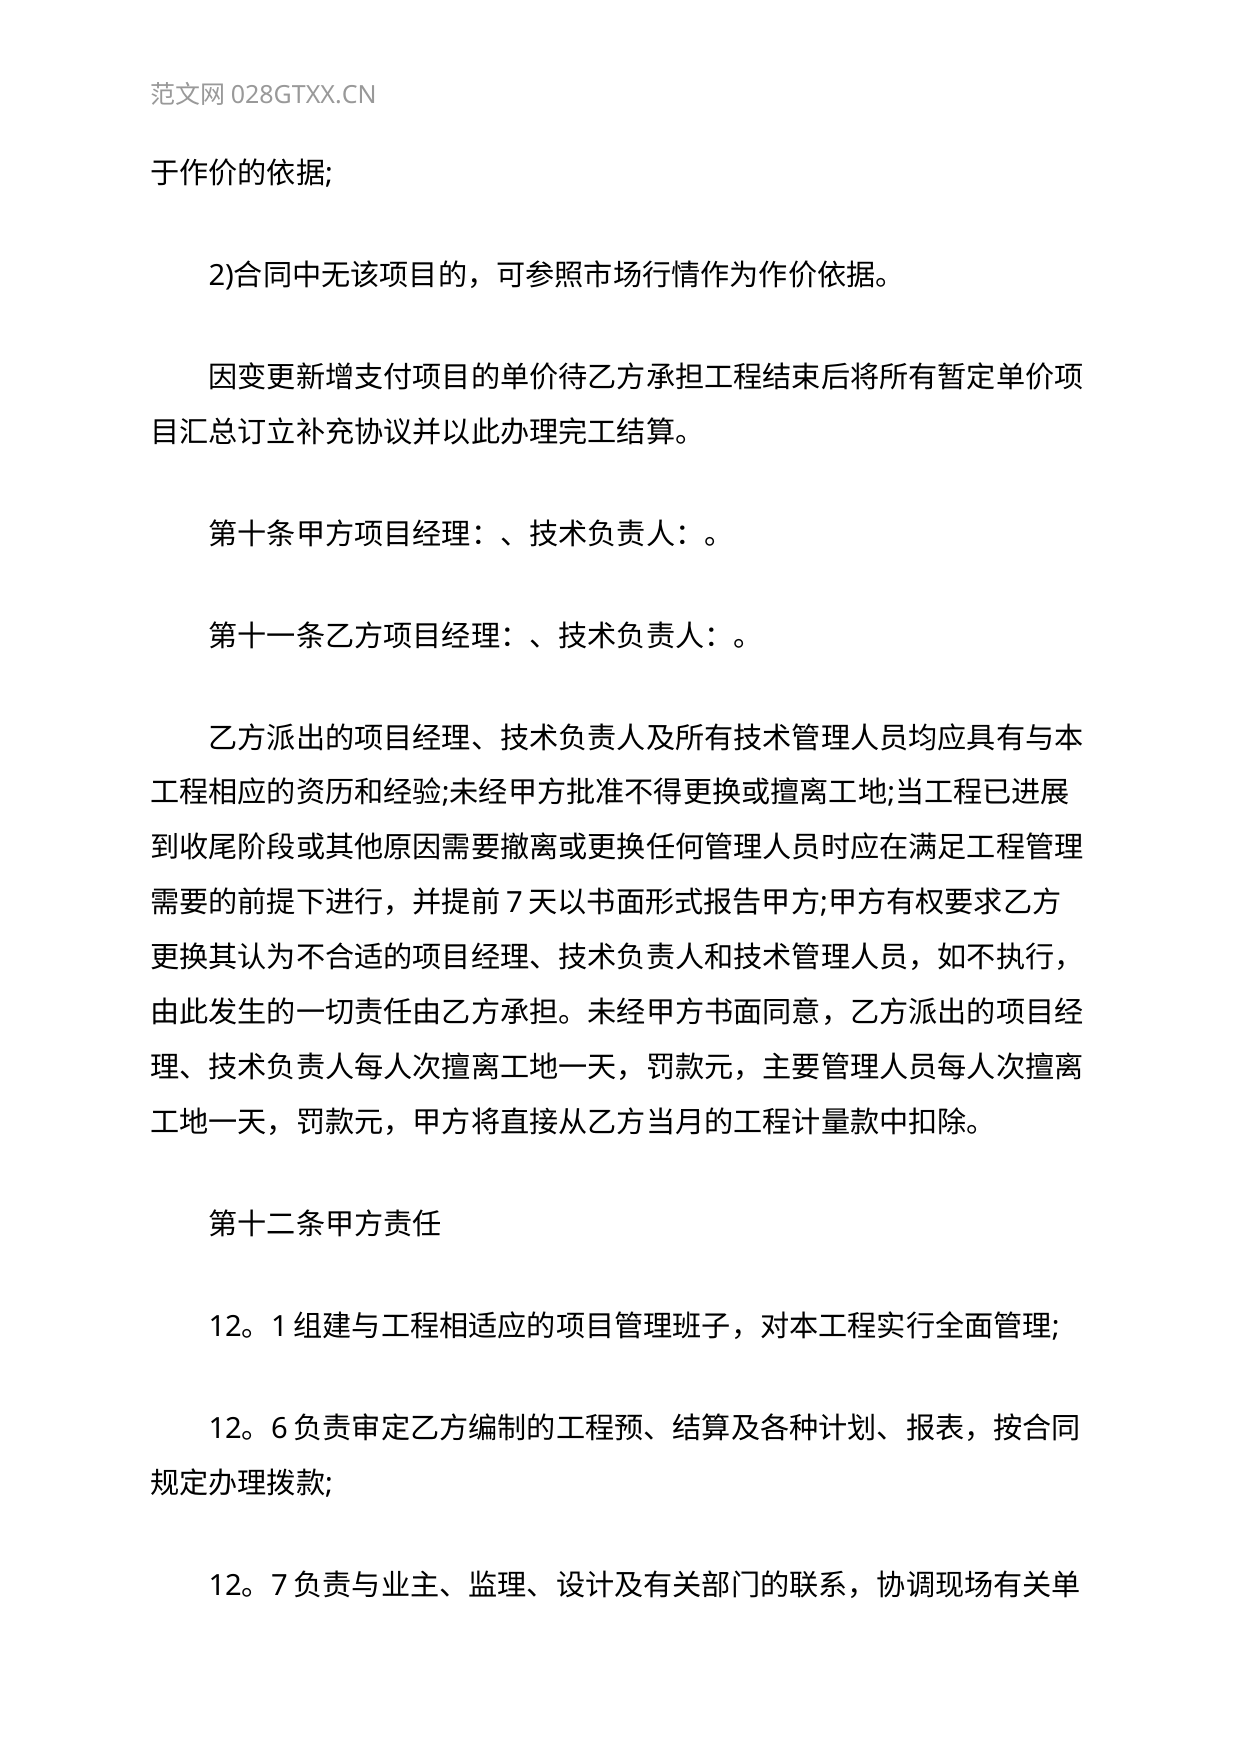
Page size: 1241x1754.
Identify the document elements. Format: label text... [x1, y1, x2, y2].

text 乙方派出的项目经理、技术负责人及所有技术管理人员均应具有与本工程相应的资历和经验;未经甲方批准不得更换或擅离工地;当工程已进展到收尾阶段或其他原因需要撤离或更换任何管理人员时应在满足工程管理需要的前提下进行，并提前7天以书面形式报告甲方;甲方有权要求乙方更换其认为不合适的项目经理、技术负责人和技术管理人员，如不执行，由此发生的一切责任由乙方承担。未经甲方书面同意，乙方派出的项目经理、技术负责人每人次擅离工地一天，罚款元，主要管理人员每人次擅离工地一天，罚款元，甲方将直接从乙方当月的工程计量款中扣除。 [150, 714, 1090, 1141]
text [150, 1561, 1090, 1603]
text 12。6负责审定乙方编制的工程预、结算及各种计划、报表，按合同规定办理拨款; [150, 1404, 1090, 1502]
text 因变更新增支付项目的单价待乙方承担工程结束后将所有暂定单价项目汇总订立补充协议并以此办理完工结算。 [150, 354, 1090, 451]
text 12。1组建与工程相适应的项目管理班子，对本工程实行全面管理; [150, 1302, 1090, 1344]
text 第十一条乙方项目经理：、技术负责人：。 [150, 612, 1090, 655]
text 2)合同中无该项目的，可参照市场行情作为作价依据。 [150, 252, 1090, 294]
text 第十条甲方项目经理：、技术负责人：。 [150, 511, 1090, 553]
text 第十二条甲方责任 [150, 1200, 1090, 1243]
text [150, 150, 1090, 192]
